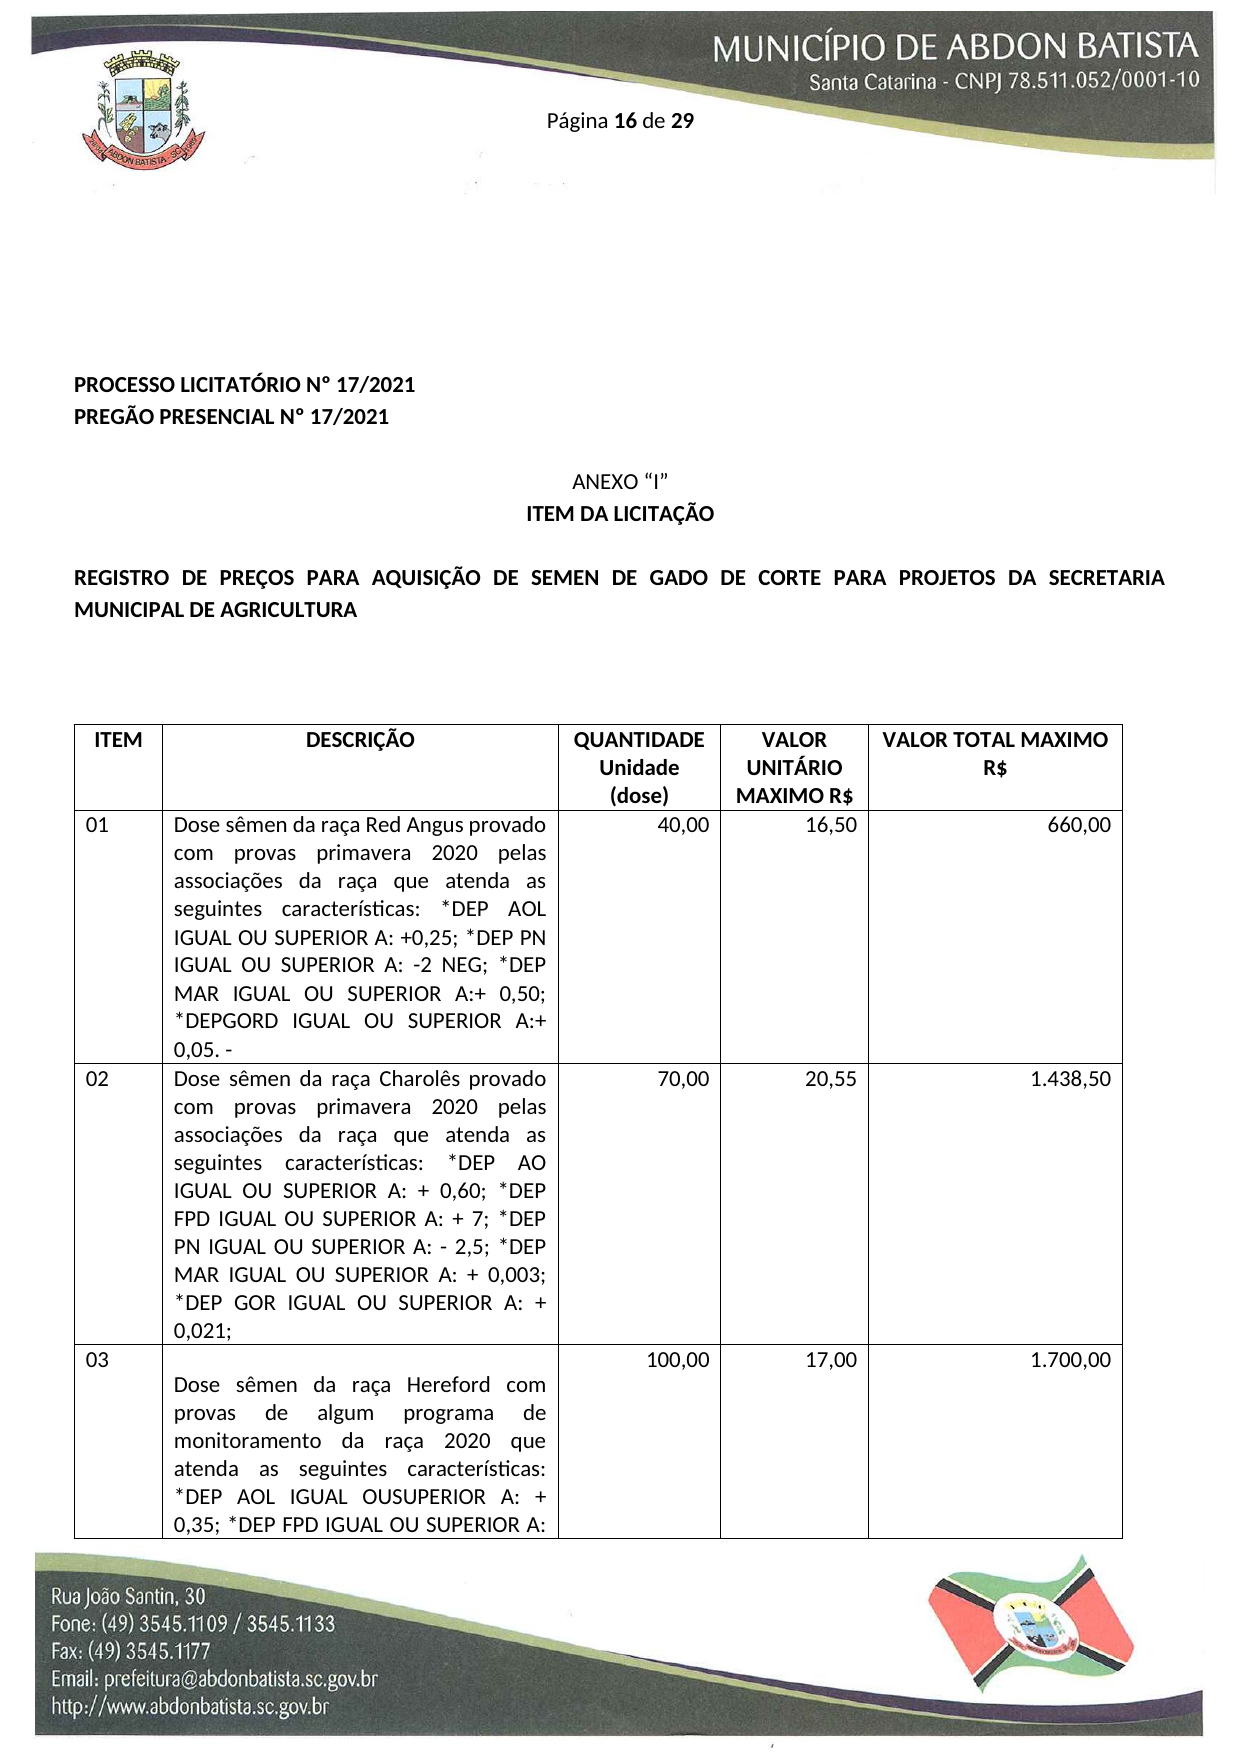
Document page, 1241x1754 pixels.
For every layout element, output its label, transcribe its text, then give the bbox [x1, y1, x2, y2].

table_header VALOR UNITÁRIO MAXIMO R$ [721, 725, 868, 809]
table_header QUANTIDADE Unidade (dose) [559, 725, 720, 809]
text ANEXO “I” [74, 467, 1167, 495]
picture [34, 1541, 1206, 1748]
table_cell 660,00 [869, 811, 1122, 1063]
subtitle REGISTRO DE PREÇOS PARA AQUISIÇÃO DE SEMEN DE GADO DE CORTE PARA PROJETOS DA SECRETARIA MUNICIPAL DE AGRICULTURA [74, 591, 1167, 624]
table_cell 17,00 [721, 1345, 868, 1538]
table_header ITEM [75, 725, 162, 809]
subtitle PROCESSO LICITATÓRIO Nº 17/2021 [74, 370, 1167, 398]
table_cell 70,00 [559, 1064, 720, 1344]
table_cell 100,00 [559, 1345, 720, 1538]
text ITEM DA LICITAÇÃO [74, 499, 1167, 527]
table_cell Dose sêmen da raça Red Angus provado com provas primavera 2020 pelas associações da raça que atenda as seguintes características: *DEP AOL IGUAL OU SUPERIOR A: +0,25; *DEP PN IGUAL OU SUPERIOR A: -2 NEG; *DEP MAR IGUAL OU SUPERIOR A:+ 0,50; *DEPGORD IGUAL OU SUPERIOR A:+ 0,05. - [163, 811, 558, 1063]
picture [29, 11, 1218, 194]
table_cell 1.700,00 [869, 1345, 1122, 1538]
text PREGÃO PRESENCIAL Nº 17/2021 [74, 402, 1167, 431]
table_cell 40,00 [559, 811, 720, 1063]
table_cell 16,50 [721, 811, 868, 1063]
table_cell 01 [75, 811, 162, 1063]
table_header DESCRIÇÃO [163, 725, 558, 809]
table_cell Dose sêmen da raça Charolês provado com provas primavera 2020 pelas associações da raça que atenda as seguintes características: *DEP AO IGUAL OU SUPERIOR A: + 0,60; *DEP FPD IGUAL OU SUPERIOR A: + 7; *DEP PN IGUAL OU SUPERIOR A: - 2,5; *DEP MAR IGUAL OU SUPERIOR A: + 0,003; *DEP GOR IGUAL OU SUPERIOR A: + 0,021; [163, 1064, 558, 1344]
table_cell 20,55 [721, 1064, 868, 1344]
table_cell 03 [75, 1345, 162, 1538]
table_header VALOR TOTAL MAXIMO R$ [869, 725, 1122, 809]
table_cell 1.438,50 [869, 1064, 1122, 1344]
table_cell 02 [75, 1064, 162, 1344]
